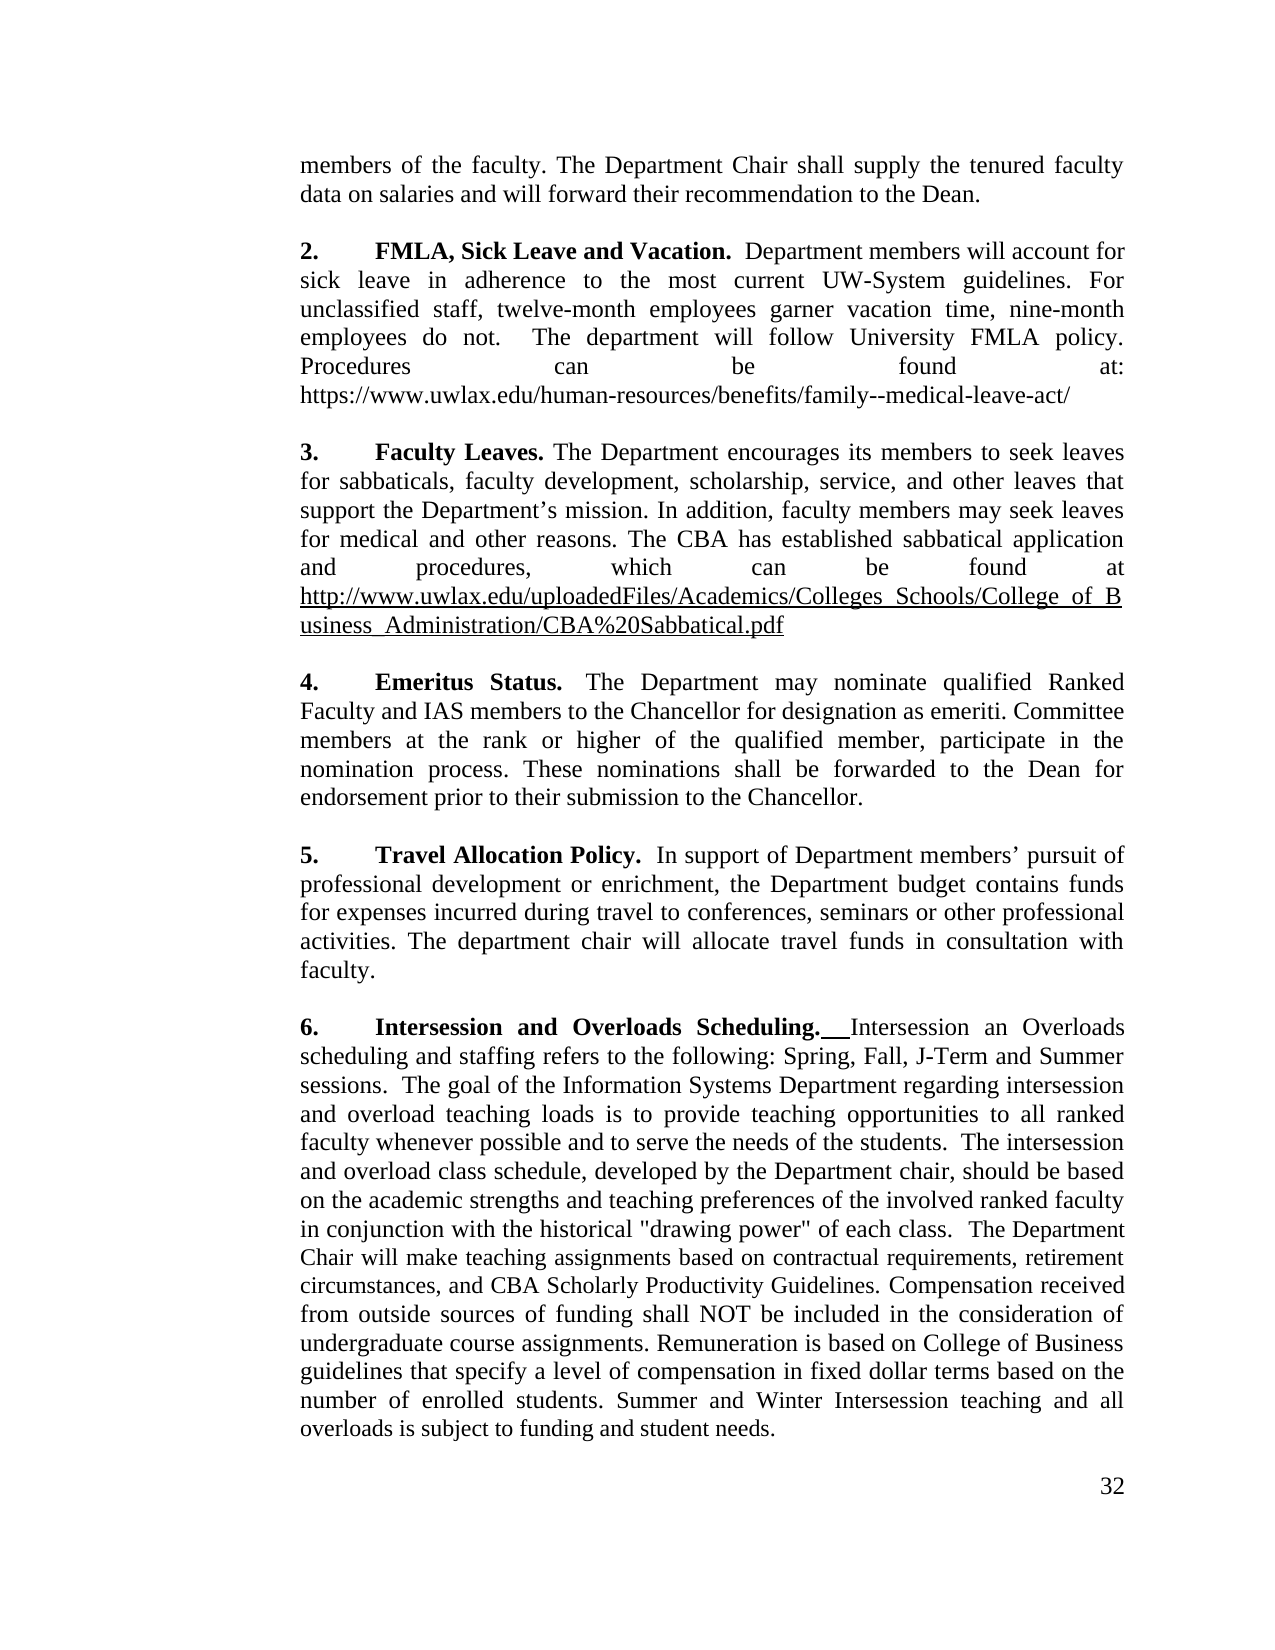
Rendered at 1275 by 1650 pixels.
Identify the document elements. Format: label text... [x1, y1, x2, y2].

text 5. Travel Allocation Policy. In support of Department members’ pursuit of professional development or enrichment, the Department budget contains funds for expenses incurred during travel to conferences, seminars or other professional activities. The department chair will allocate travel funds in consultation with faculty. [300, 840, 1125, 984]
text 6. Intersession and Overloads Scheduling. Intersession an Overloads scheduling and staffing refers to the following: Spring, Fall, J-Term and Summer sessions. The goal of the Information Systems Department regarding intersession and overload teaching loads is to provide teaching opportunities to all ranked faculty whenever possible and to serve the needs of the students. The intersession and overload class schedule, developed by the Department chair, should be based on the academic strengths and teaching preferences of the involved ranked faculty in conjunction with the historical "drawing power" of each class. The Department Chair will make teaching assignments based on contractual requirements, retirement circumstances, and CBA Scholarly Productivity Guidelines. Compensation received from outside sources of funding shall NOT be included in the consideration of undergraduate course assignments. Remuneration is based on College of Business guidelines that specify a level of compensation in fixed dollar terms based on the number of enrolled students. Summer and Winter Intersession teaching and all overloads is subject to funding and student needs. [300, 1012, 1125, 1441]
text 2. FMLA, Sick Leave and Vacation. Department members will account for sick leave in adherence to the most current UW-System guidelines. For unclassified staff, twelve-month employees garner vacation time, nine-month employees do not. The department will follow University FMLA policy. Procedures can be found at: https://www.uwlax.edu/human-resources/benefits/family--medical-leave-act/ [300, 236, 1125, 409]
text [300, 150, 1125, 207]
text 4. Emeritus Status. The Department may nominate qualified Ranked Faculty and IAS members to the Chancellor for designation as emeriti. Committee members at the rank or higher of the qualified member, participate in the nomination process. These nominations shall be forwarded to the Dean for endorsement prior to their submission to the Chancellor. [300, 667, 1125, 811]
text 3. Faculty Leaves. The Department encourages its members to seek leaves for sabbaticals, faculty development, scholarship, service, and other leaves that support the Department’s mission. In addition, faculty members may seek leaves for medical and other reasons. The CBA has established sabbatical application and procedures, which can be found at http://www.uwlax.edu/uploadedFiles/Academics/Colleges_Schools/College_of_Business_Administration/CBA%20Sabbatical.pdf [300, 437, 1125, 639]
